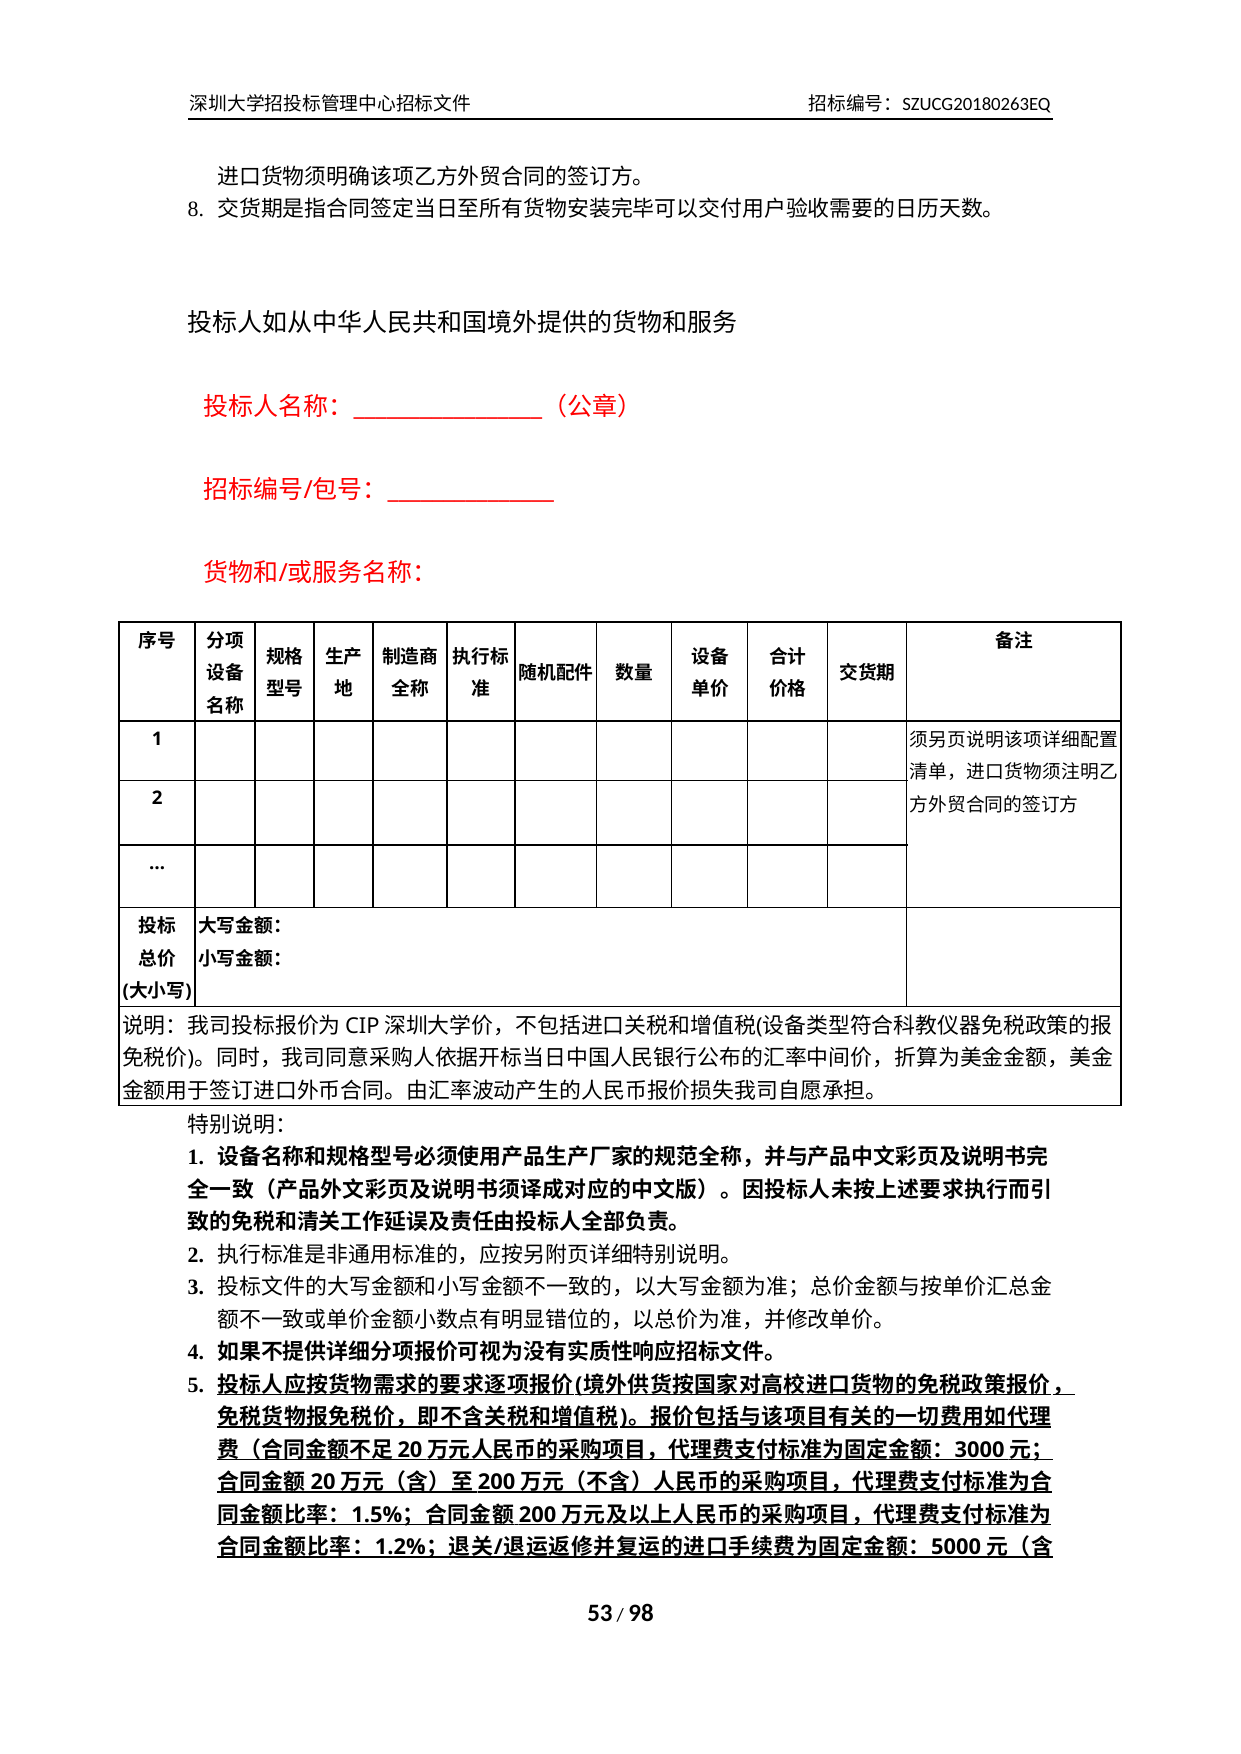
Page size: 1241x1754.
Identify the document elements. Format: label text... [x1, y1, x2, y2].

table_cell [907, 908, 1120, 1006]
table_cell [256, 781, 313, 844]
table_cell 大写金额： 小写金额： [196, 908, 906, 1006]
table_cell [516, 781, 596, 844]
table_cell [448, 846, 514, 907]
table_cell [516, 846, 596, 907]
table_cell [196, 846, 254, 907]
table_header 数量 [597, 623, 671, 720]
table_cell … [120, 846, 194, 907]
table_cell [315, 781, 372, 844]
table_header 分项设备名称 [196, 623, 254, 720]
table_header 执行标准 [448, 623, 514, 720]
text 货物和/或服务名称： [203, 538, 1053, 603]
table_cell [448, 722, 514, 779]
table_header 制造商全称 [374, 623, 446, 720]
table_cell [315, 722, 372, 779]
table_header 生产地 [315, 623, 372, 720]
table_cell [374, 722, 446, 779]
table_cell [196, 722, 254, 779]
text 特别说明： [187, 1106, 1053, 1139]
table_cell [828, 846, 906, 907]
table_cell [748, 781, 827, 844]
table_cell [196, 781, 254, 844]
table_cell [748, 722, 827, 779]
table_cell [597, 846, 671, 907]
table_header 交货期 [828, 623, 906, 720]
text 招标编号/包号：_______________ [203, 455, 1053, 520]
table_cell 投标 总价 (大小写) [120, 908, 194, 1006]
text 投标人如从中华人民共和国境外提供的货物和服务 [187, 288, 1053, 353]
table_cell [748, 846, 827, 907]
table_cell [597, 722, 671, 779]
table_cell [256, 846, 313, 907]
table_cell [448, 781, 514, 844]
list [187, 158, 1053, 191]
table_cell [256, 722, 313, 779]
table_cell [672, 781, 747, 844]
table_header 序号 [120, 623, 194, 720]
table_cell [374, 846, 446, 907]
list 如果不提供详细分项报价可视为没有实质性响应招标文件。 [187, 1334, 1053, 1366]
table_header 随机配件 [516, 623, 596, 720]
table_cell 2 [120, 781, 194, 844]
table_cell [828, 722, 906, 779]
table_cell [516, 722, 596, 779]
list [187, 1366, 1053, 1561]
list 投标文件的大写金额和小写金额不一致的，以大写金额为准；总价金额与按单价汇总金额不一致或单价金额小数点有明显错位的，以总价为准，并修改单价。 [187, 1269, 1053, 1334]
text 投标人名称：_________________（公章） [203, 372, 1053, 437]
table_cell 说明：我司投标报价为CIP深圳大学价，不包括进口关税和增值税(设备类型符合科教仪器免税政策的报免税价)。同时，我司同意采购人依据开标当日中国人民银行公布的汇率中间价，折算为美金金额，美金金额用于签订进口外币合同。由汇率波动产生的人民币报价损失我司自愿承担。 [120, 1007, 1120, 1105]
table_cell [374, 781, 446, 844]
table_header 设备 单价 [672, 623, 747, 720]
table_header 备注 [907, 623, 1120, 720]
text 全一致（产品外文彩页及说明书须译成对应的中文版）。因投标人未按上述要求执行而引致的免税和清关工作延误及责任由投标人全部负责。 [187, 1171, 1053, 1236]
table_cell [597, 781, 671, 844]
table_cell [315, 846, 372, 907]
list 交货期是指合同签定当日至所有货物安装完毕可以交付用户验收需要的日历天数。 [187, 191, 1053, 223]
table_cell [828, 781, 906, 844]
table_cell 1 [120, 722, 194, 779]
table_cell 须另页说明该项详细配置清单，进口货物须注明乙方外贸合同的签订方 [907, 722, 1120, 907]
table_header 规格型号 [256, 623, 313, 720]
table_cell [672, 846, 747, 907]
list 设备名称和规格型号必须使用产品生产厂家的规范全称，并与产品中文彩页及说明书完 [187, 1139, 1053, 1171]
table_cell [672, 722, 747, 779]
table_header 合计 价格 [748, 623, 827, 720]
list 执行标准是非通用标准的，应按另附页详细特别说明。 [187, 1236, 1053, 1269]
